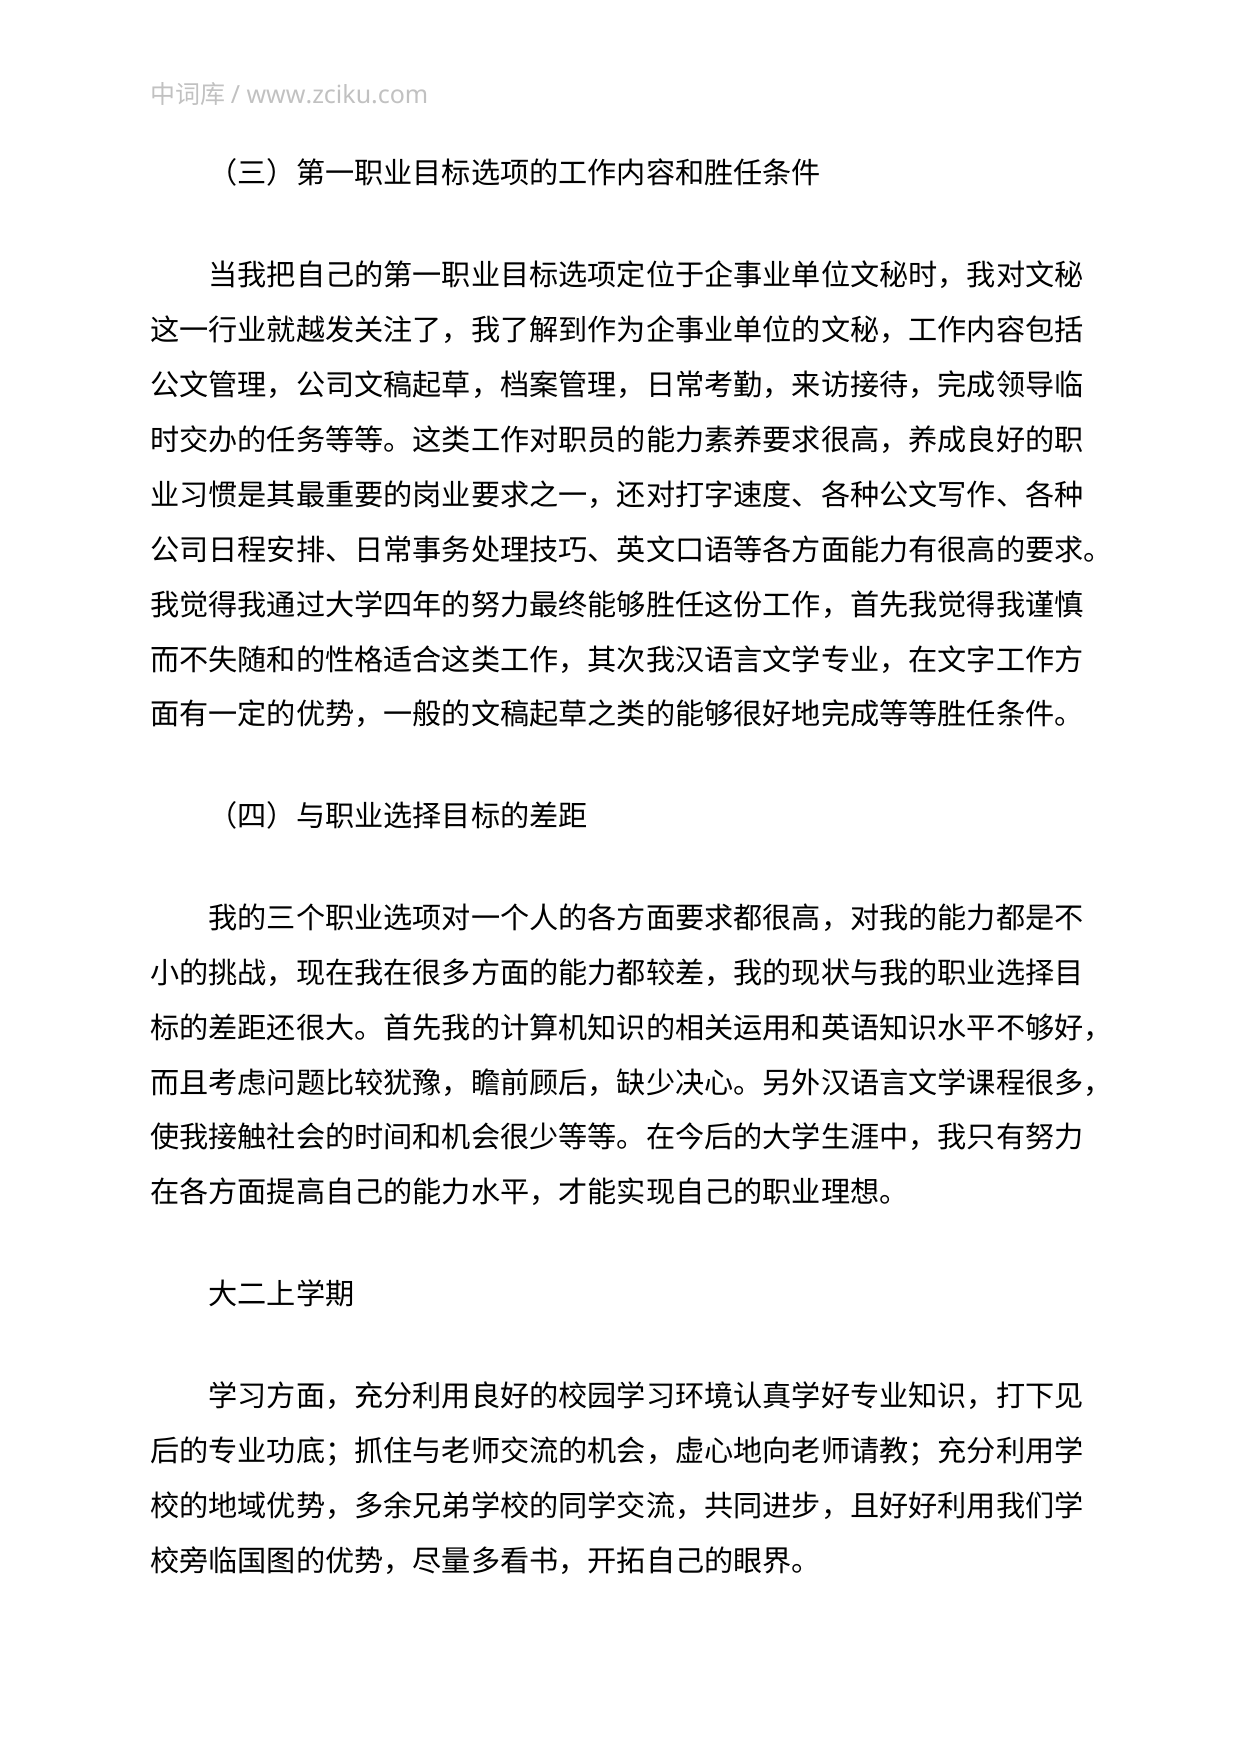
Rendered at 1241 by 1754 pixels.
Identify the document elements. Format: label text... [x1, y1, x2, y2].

text 学习方面，充分利用良好的校园学习环境认真学好专业知识，打下见后的专业功底；抓住与老师交流的机会，虚心地向老师请教；充分利用学校的地域优势，多余兄弟学校的同学交流，共同进步，且好好利用我们学校旁临国图的优势，尽量多看书，开拓自己的眼界。 [150, 1372, 1090, 1579]
text 大二上学期 [150, 1271, 1090, 1313]
text 我的三个职业选项对一个人的各方面要求都很高，对我的能力都是不小的挑战，现在我在很多方面的能力都较差，我的现状与我的职业选择目标的差距还很大。首先我的计算机知识的相关运用和英语知识水平不够好，而且考虑问题比较犹豫，瞻前顾后，缺少决心。另外汉语言文学课程很多，使我接触社会的时间和机会很少等等。在今后的大学生涯中，我只有努力在各方面提高自己的能力水平，才能实现自己的职业理想。 [150, 894, 1090, 1211]
text （三）第一职业目标选项的工作内容和胜任条件 [150, 150, 1090, 192]
text 当我把自己的第一职业目标选项定位于企事业单位文秘时，我对文秘这一行业就越发关注了，我了解到作为企事业单位的文秘，工作内容包括公文管理，公司文稿起草，档案管理，日常考勤，来访接待，完成领导临时交办的任务等等。这类工作对职员的能力素养要求很高，养成良好的职业习惯是其最重要的岗业要求之一，还对打字速度、各种公文写作、各种公司日程安排、日常事务处理技巧、英文口语等各方面能力有很高的要求。我觉得我通过大学四年的努力最终能够胜任这份工作，首先我觉得我谨慎而不失随和的性格适合这类工作，其次我汉语言文学专业，在文字工作方面有一定的优势，一般的文稿起草之类的能够很好地完成等等胜任条件。 [150, 252, 1090, 733]
text （四）与职业选择目标的差距 [150, 793, 1090, 835]
